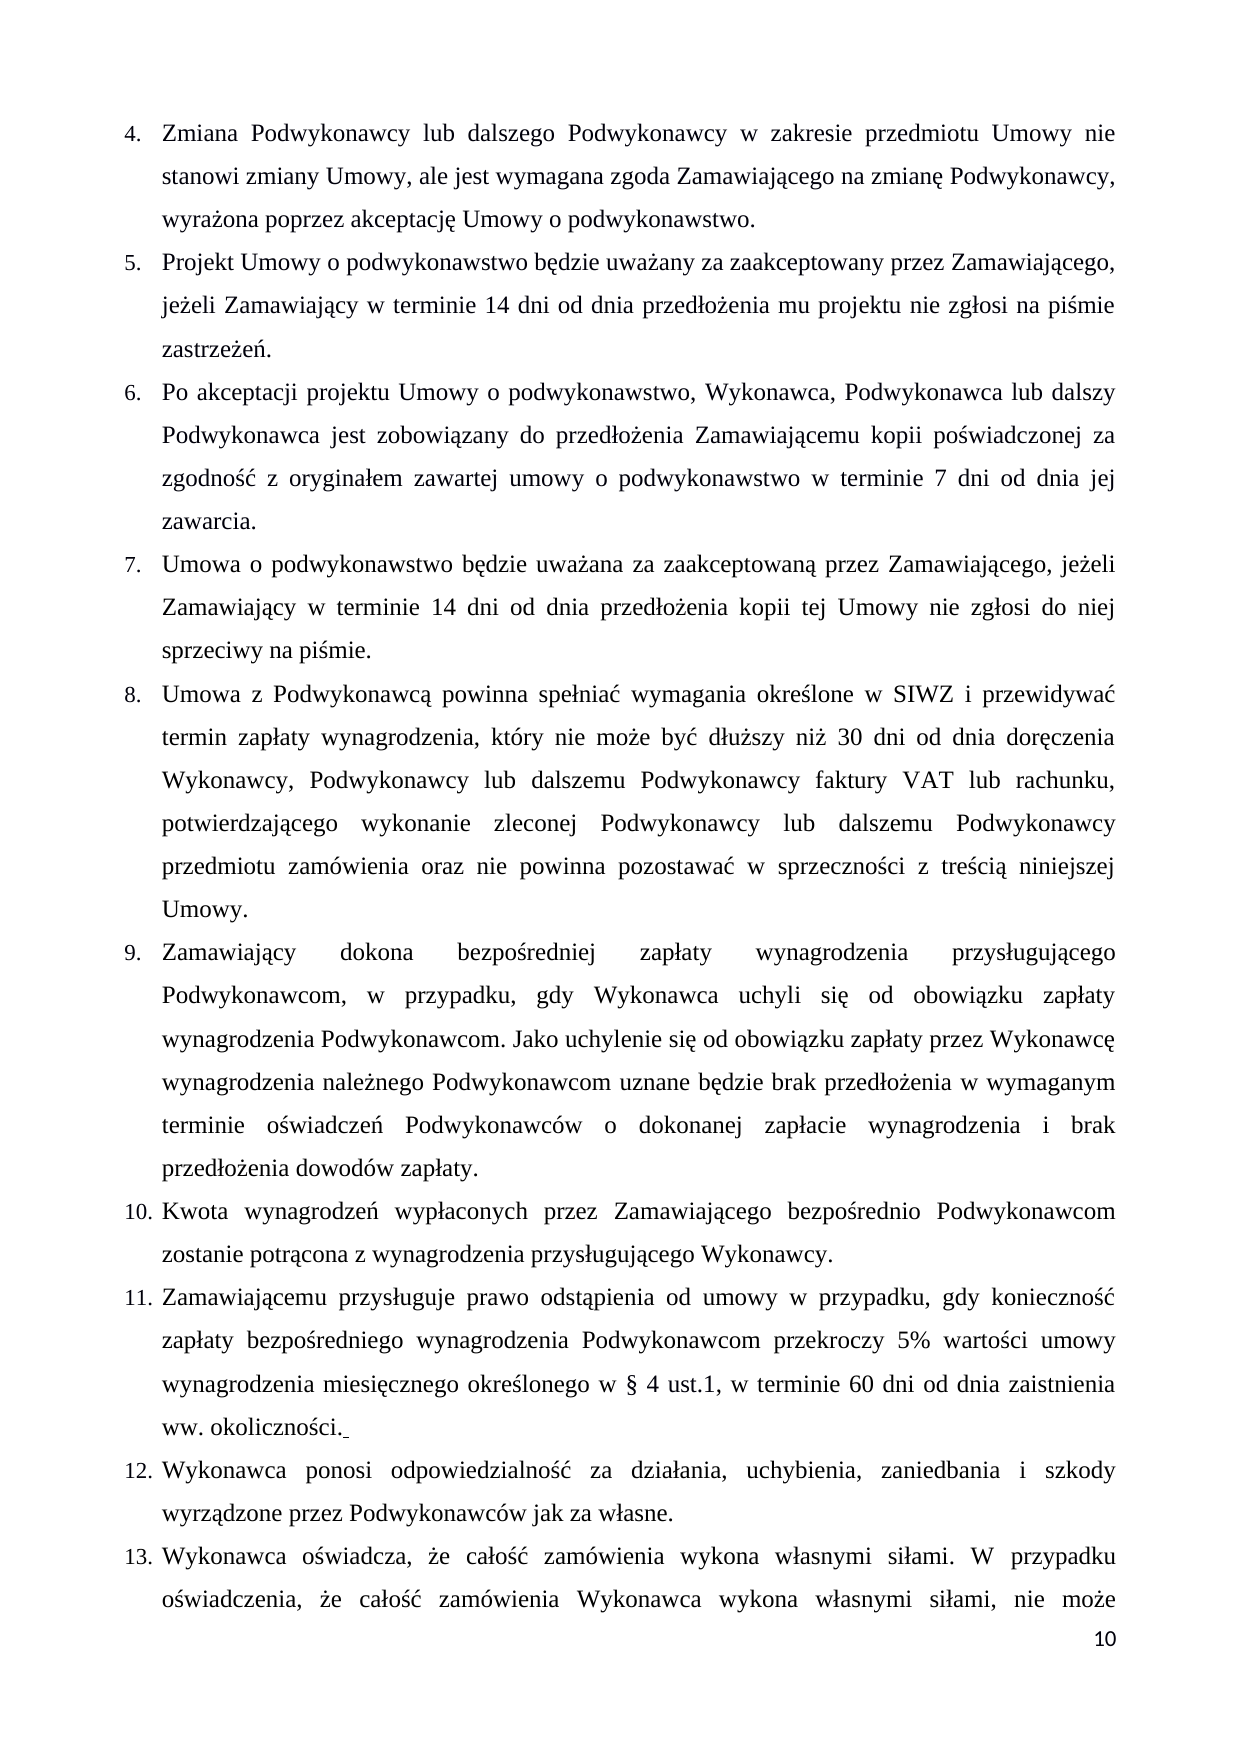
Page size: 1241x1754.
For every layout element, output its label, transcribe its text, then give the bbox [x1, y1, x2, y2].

list Wykonawca ponosi odpowiedzialność za działania, uchybienia, zaniedbania i szkody wyrządzone przez Podwykonawców jak za własne. [124, 1455, 1116, 1527]
list Zmiana Podwykonawcy lub dalszego Podwykonawcy w zakresie przedmiotu Umowy nie stanowi zmiany Umowy, ale jest wymagana zgoda Zamawiającego na zmianę Podwykonawcy, wyrażona poprzez akceptację Umowy o podwykonawstwo. [124, 118, 1116, 233]
list Po akceptacji projektu Umowy o podwykonawstwo, Wykonawca, Podwykonawca lub dalszy Podwykonawca jest zobowiązany do przedłożenia Zamawiającemu kopii poświadczonej za zgodność z oryginałem zawartej umowy o podwykonawstwo w terminie 7 dni od dnia jej zawarcia. [124, 377, 1116, 535]
list Umowa z Podwykonawcą powinna spełniać wymagania określone w SIWZ i przewidywać termin zapłaty wynagrodzenia, który nie może być dłuższy niż 30 dni od dnia doręczenia Wykonawcy, Podwykonawcy lub dalszemu Podwykonawcy faktury VAT lub rachunku, potwierdzającego wykonanie zleconej Podwykonawcy lub dalszemu Podwykonawcy przedmiotu zamówienia oraz nie powinna pozostawać w sprzeczności z treścią niniejszej Umowy. [124, 679, 1116, 923]
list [124, 1541, 1116, 1613]
list Zamawiający dokona bezpośredniej zapłaty wynagrodzenia przysługującego Podwykonawcom, w przypadku, gdy Wykonawca uchyli się od obowiązku zapłaty wynagrodzenia Podwykonawcom. Jako uchylenie się od obowiązku zapłaty przez Wykonawcę wynagrodzenia należnego Podwykonawcom uznane będzie brak przedłożenia w wymaganym terminie oświadczeń Podwykonawców o dokonanej zapłacie wynagrodzenia i brak przedłożenia dowodów zapłaty. [124, 937, 1116, 1182]
list Kwota wynagrodzeń wypłaconych przez Zamawiającego bezpośrednio Podwykonawcom zostanie potrącona z wynagrodzenia przysługującego Wykonawcy. [124, 1196, 1116, 1268]
list Projekt Umowy o podwykonawstwo będzie uważany za zaakceptowany przez Zamawiającego, jeżeli Zamawiający w terminie 14 dni od dnia przedłożenia mu projektu nie zgłosi na piśmie zastrzeżeń. [124, 247, 1116, 362]
list Zamawiającemu przysługuje prawo odstąpienia od umowy w przypadku, gdy konieczność zapłaty bezpośredniego wynagrodzenia Podwykonawcom przekroczy 5% wartości umowy wynagrodzenia miesięcznego określonego w § 4 ust.1, w terminie 60 dni od dnia zaistnienia ww. okoliczności. [124, 1282, 1116, 1441]
list Umowa o podwykonawstwo będzie uważana za zaakceptowaną przez Zamawiającego, jeżeli Zamawiający w terminie 14 dni od dnia przedłożenia kopii tej Umowy nie zgłosi do niej sprzeciwy na piśmie. [124, 549, 1116, 664]
